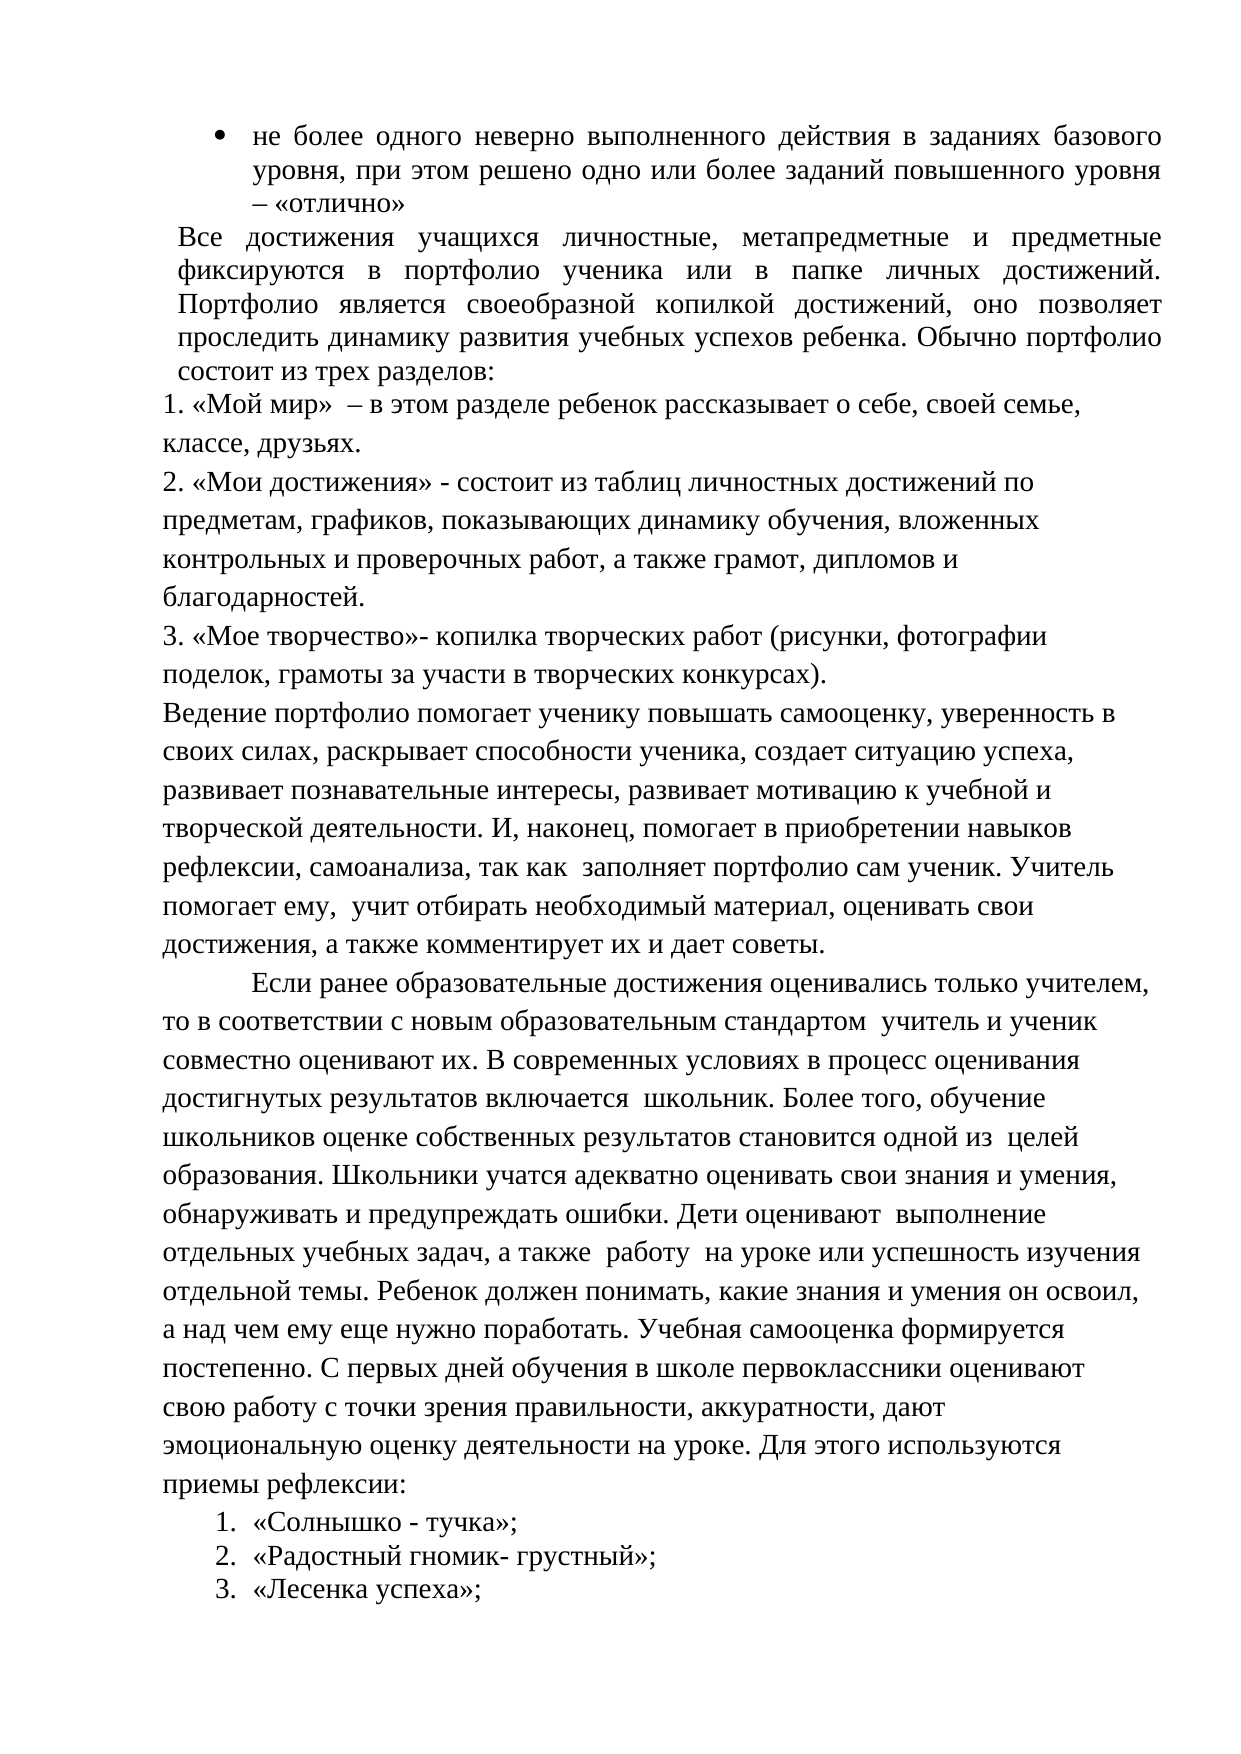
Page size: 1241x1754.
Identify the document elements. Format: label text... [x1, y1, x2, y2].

text 1. «Мой мир» – в этом разделе ребенок рассказывает о себе, своей семье, классе, друзьях. [162, 387, 1152, 459]
text Ведение портфолио помогает ученику повышать самооценку, уверенность в своих силах, раскрывает способности ученика, создает ситуацию успеха, развивает познавательные интересы, развивает мотивацию к учебной и творческой деятельности. И, наконец, помогает в приобретении навыков рефлексии, самоанализа, так как заполняет портфолио сам ученик. Учитель помогает ему, учит отбирать необходимый материал, оценивать свои достижения, а также комментирует их и дает советы. [162, 695, 1152, 960]
text Все достижения учащихся личностные, метапредметные и предметные фиксируются в портфолио ученика или в папке личных достижений. Портфолио является своеобразной копилкой достижений, оно позволяет проследить динамику развития учебных успехов ребенка. Обычно портфолио состоит из трех разделов: [177, 219, 1162, 387]
list «Лесенка успеха»; [215, 1571, 1152, 1605]
list «Радостный гномик- грустный»; [215, 1538, 1152, 1571]
list «Солнышко - тучка»; [215, 1504, 1152, 1538]
text Если ранее образовательные достижения оценивались только учителем, то в соответствии с новым образовательным стандартом учитель и ученик совместно оценивают их. В современных условиях в процесс оценивания достигнутых результатов включается школьник. Более того, обучение школьников оценке собственных результатов становится одной из целей образования. Школьники учатся адекватно оценивать свои знания и умения, обнаруживать и предупреждать ошибки. Дети оценивают выполнение отдельных учебных задач, а также работу на уроке или успешность изучения отдельной темы. Ребенок должен понимать, какие знания и умения он освоил, а над чем ему еще нужно поработать. Учебная самооценка формируется постепенно. С первых дней обучения в школе первоклассники оценивают свою работу с точки зрения правильности, аккуратности, дают эмоциональную оценку деятельности на уроке. Для этого используются приемы рефлексии: [162, 965, 1152, 1499]
text 2. «Мои достижения» - состоит из таблиц личностных достижений по предметам, графиков, показывающих динамику обучения, вложенных контрольных и проверочных работ, а также грамот, дипломов и благодарностей. [162, 464, 1152, 613]
list не более одного неверно выполненного действия в заданиях базового уровня, при этом решено одно или более заданий повышенного уровня – «отлично» [215, 118, 1162, 219]
text 3. «Мое творчество»- копилка творческих работ (рисунки, фотографии поделок, грамоты за участи в творческих конкурсах). [162, 618, 1152, 690]
